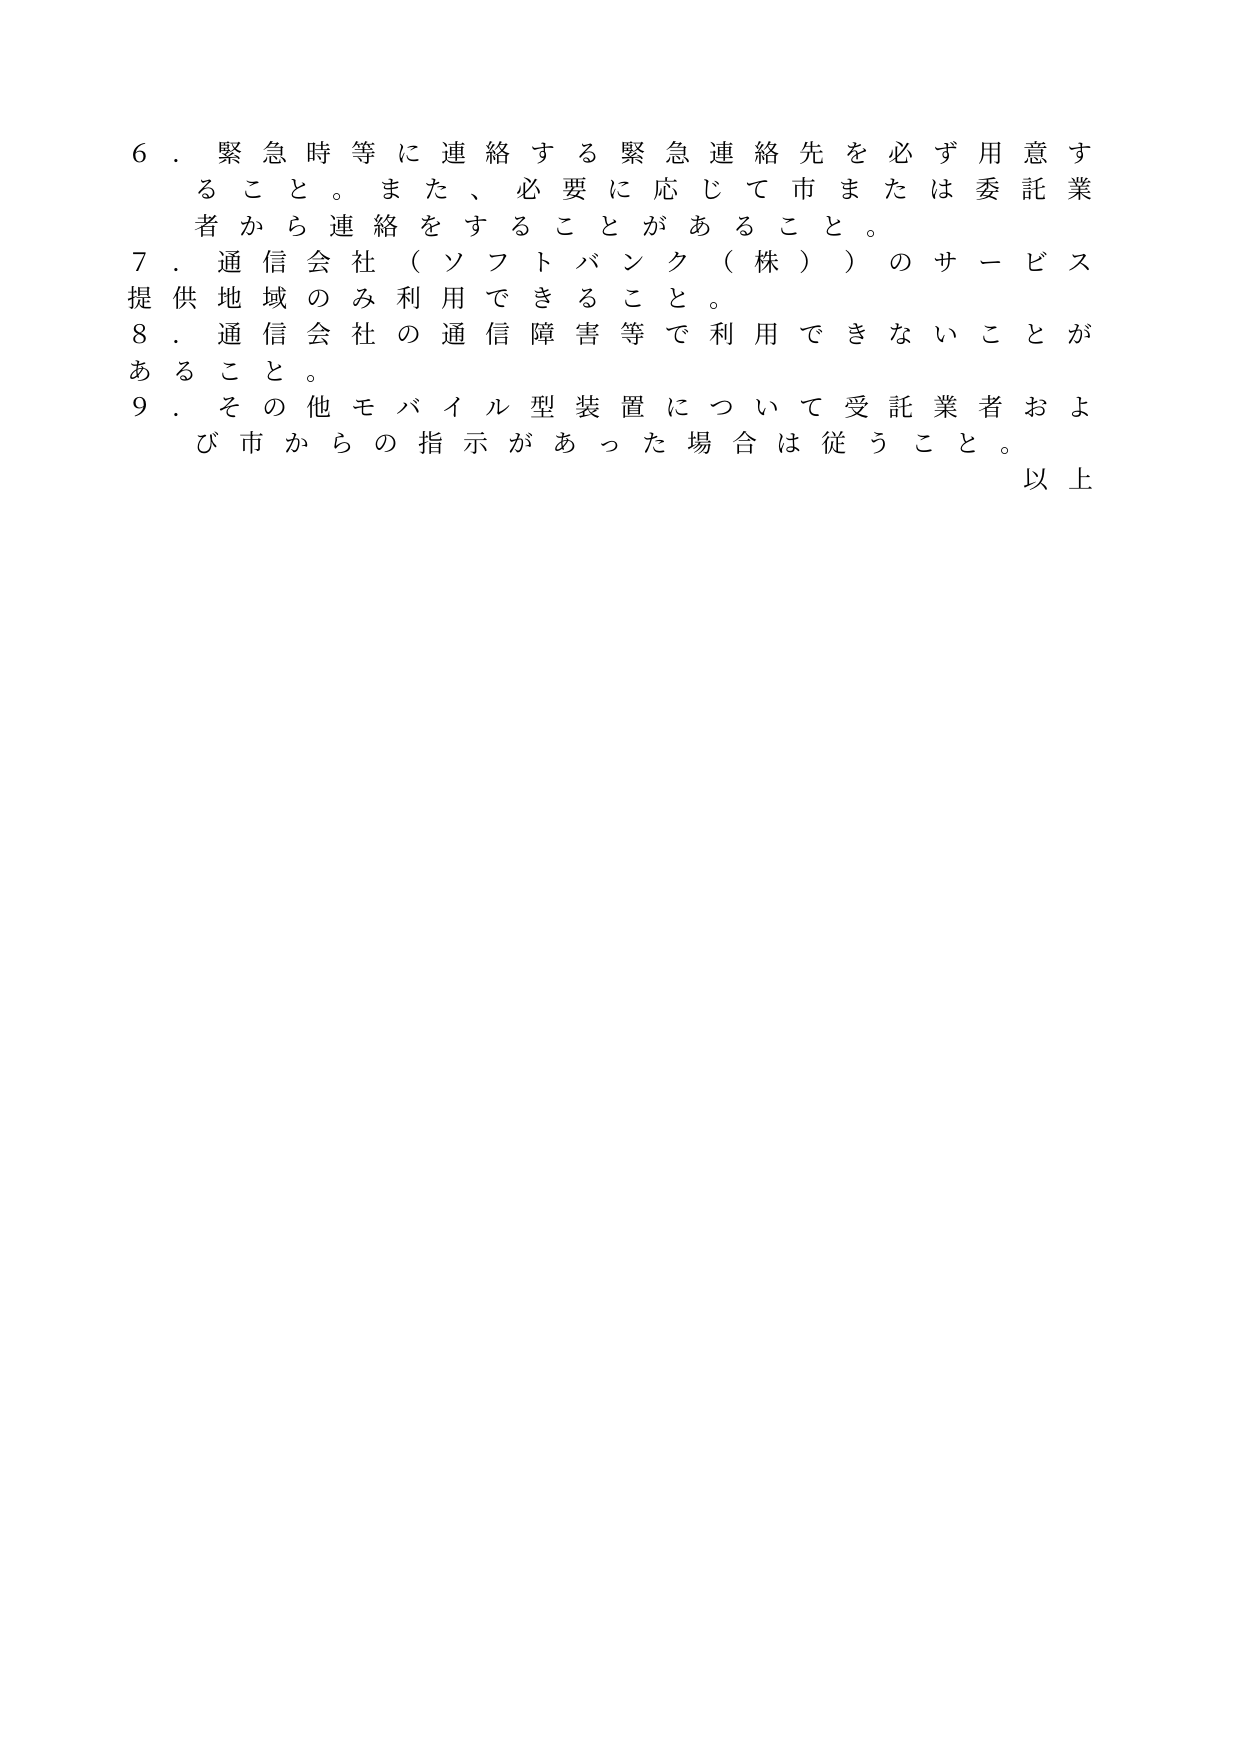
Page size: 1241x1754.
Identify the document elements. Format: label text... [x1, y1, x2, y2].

text ８．通信会社の通信障害等で利用できないことがあること。 [127, 315, 1113, 388]
text ９．その他モバイル型装置について受託業者および市からの指示があった場合は従うこと。 [127, 388, 1113, 460]
text ６．緊急時等に連絡する緊急連絡先を必ず用意すること。また、必要に応じて市または委託業者から連絡をすることがあること。 [127, 134, 1113, 243]
text 以上 [127, 460, 1113, 496]
text ７．通信会社（ソフトバンク（株））のサービス提供地域のみ利用できること。 [127, 243, 1113, 315]
